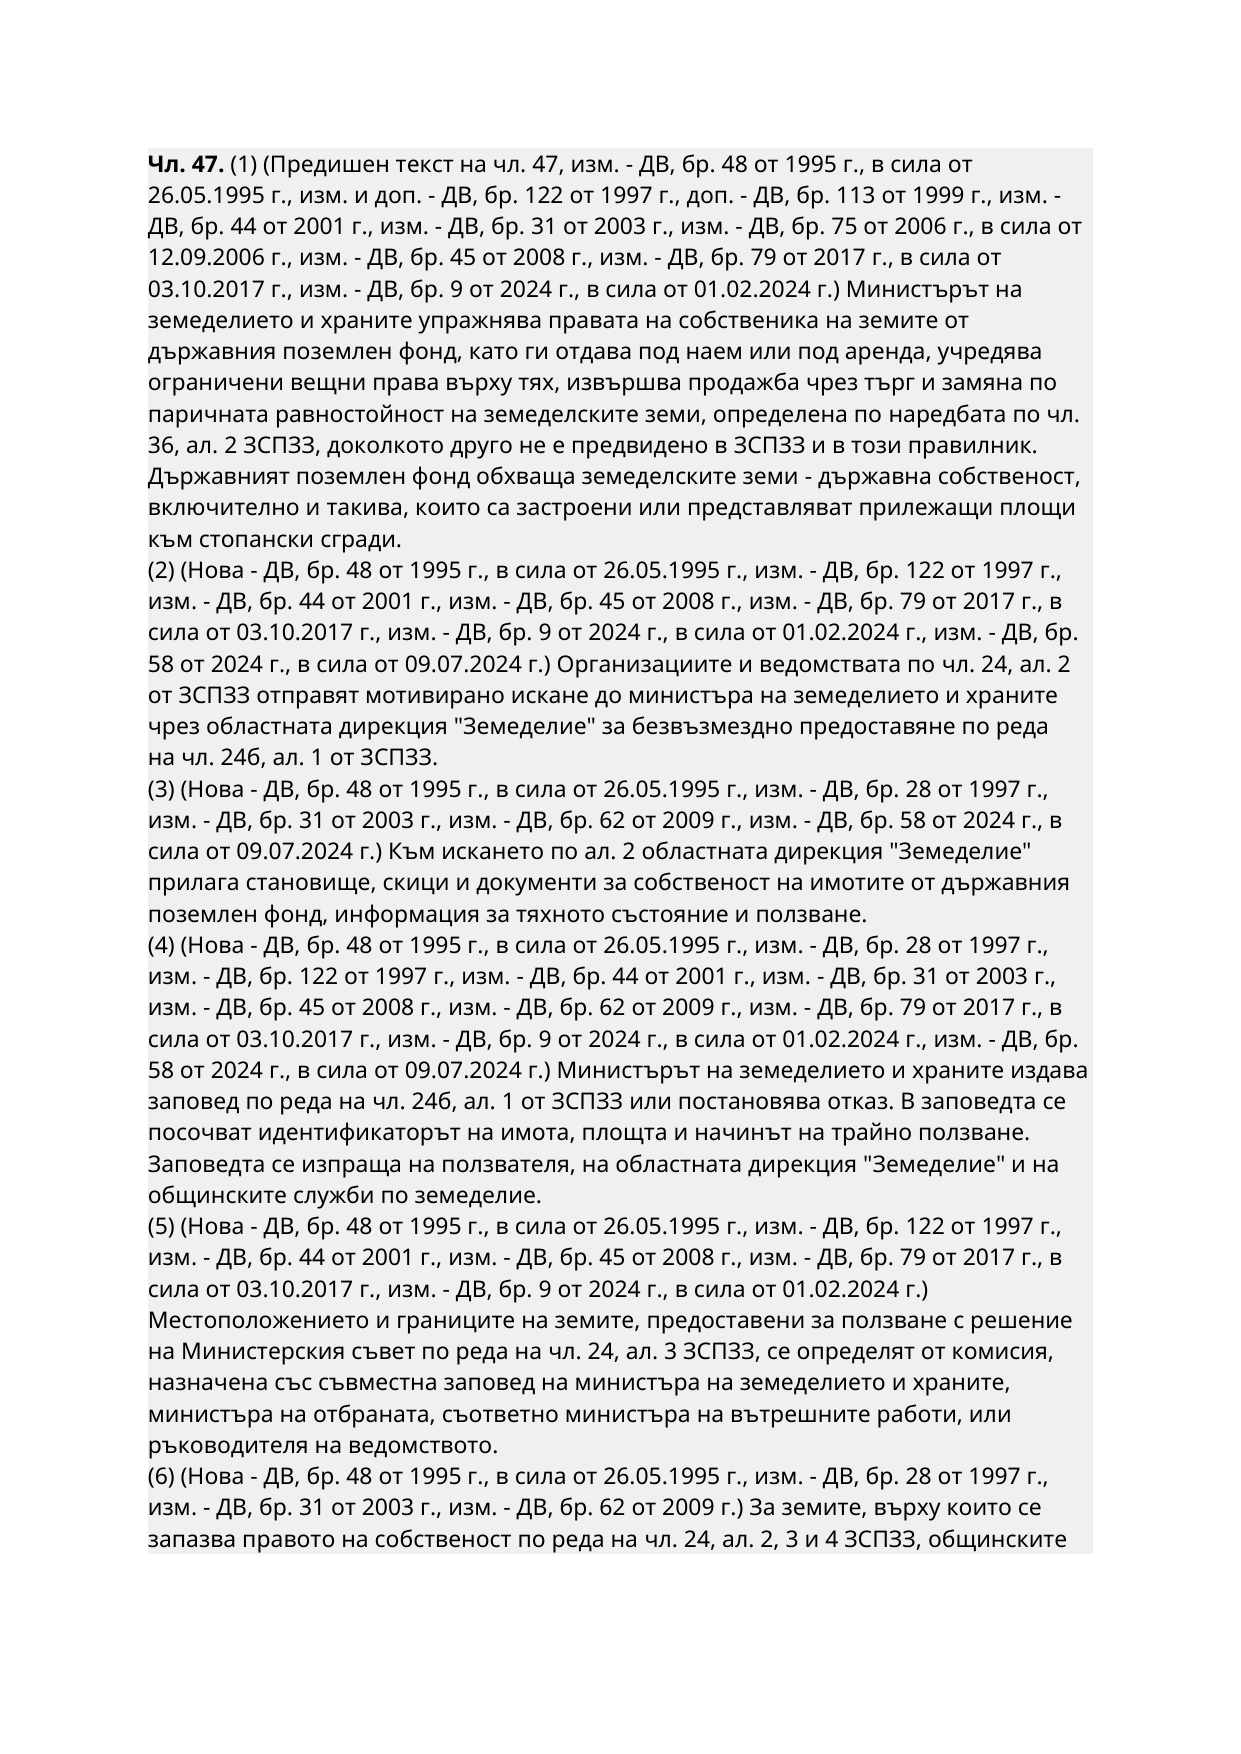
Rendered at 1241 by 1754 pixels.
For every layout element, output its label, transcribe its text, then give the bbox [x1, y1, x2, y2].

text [148, 1460, 1093, 1554]
text (5) (Нова - ДВ, бр. 48 от 1995 г., в сила от 26.05.1995 г., изм. - ДВ, бр. 122 от 1997 г., изм. - ДВ, бр. 44 от 2001 г., изм. - ДВ, бр. 45 от 2008 г., изм. - ДВ, бр. 79 от 2017 г., в сила от 03.10.2017 г., изм. - ДВ, бр. 9 от 2024 г., в сила от 01.02.2024 г.) Местоположението и границите на земите, предоставени за ползване с решение на Министерския съвет по реда на чл. 24, ал. 3 ЗСПЗЗ, се определят от комисия, назначена със съвместна заповед на министъра на земеделието и храните, министъра на отбраната, съответно министъра на вътрешните работи, или ръководителя на ведомството. [148, 1210, 1093, 1460]
text (2) (Нова - ДВ, бр. 48 от 1995 г., в сила от 26.05.1995 г., изм. - ДВ, бр. 122 от 1997 г., изм. - ДВ, бр. 44 от 2001 г., изм. - ДВ, бр. 45 от 2008 г., изм. - ДВ, бр. 79 от 2017 г., в сила от 03.10.2017 г., изм. - ДВ, бр. 9 от 2024 г., в сила от 01.02.2024 г., изм. - ДВ, бр. 58 от 2024 г., в сила от 09.07.2024 г.) Организациите и ведомствата по чл. 24, ал. 2 от ЗСПЗЗ отправят мотивирано искане до министъра на земеделието и храните чрез областната дирекция "Земеделие" за безвъзмездно предоставяне по реда на чл. 24б, ал. 1 от ЗСПЗЗ. [148, 554, 1093, 773]
text (3) (Нова - ДВ, бр. 48 от 1995 г., в сила от 26.05.1995 г., изм. - ДВ, бр. 28 от 1997 г., изм. - ДВ, бр. 31 от 2003 г., изм. - ДВ, бр. 62 от 2009 г., изм. - ДВ, бр. 58 от 2024 г., в сила от 09.07.2024 г.) Към искането по ал. 2 областната дирекция "Земеделие" прилага становище, скици и документи за собственост на имотите от държавния поземлен фонд, информация за тяхното състояние и ползване. [148, 773, 1093, 929]
text (4) (Нова - ДВ, бр. 48 от 1995 г., в сила от 26.05.1995 г., изм. - ДВ, бр. 28 от 1997 г., изм. - ДВ, бр. 122 от 1997 г., изм. - ДВ, бр. 44 от 2001 г., изм. - ДВ, бр. 31 от 2003 г., изм. - ДВ, бр. 45 от 2008 г., изм. - ДВ, бр. 62 от 2009 г., изм. - ДВ, бр. 79 от 2017 г., в сила от 03.10.2017 г., изм. - ДВ, бр. 9 от 2024 г., в сила от 01.02.2024 г., изм. - ДВ, бр. 58 от 2024 г., в сила от 09.07.2024 г.) Министърът на земеделието и храните издава заповед по реда на чл. 24б, ал. 1 от ЗСПЗЗ или постановява отказ. В заповедта се посочват идентификаторът на имота, площта и начинът на трайно ползване. Заповедта се изпраща на ползвателя, на областната дирекция "Земеделие" и на общинските служби по земеделие. [148, 929, 1093, 1210]
text Чл. 47. (1) (Предишен текст на чл. 47, изм. - ДВ, бр. 48 от 1995 г., в сила от 26.05.1995 г., изм. и доп. - ДВ, бр. 122 от 1997 г., доп. - ДВ, бр. 113 от 1999 г., изм. - ДВ, бр. 44 от 2001 г., изм. - ДВ, бр. 31 от 2003 г., изм. - ДВ, бр. 75 от 2006 г., в сила от 12.09.2006 г., изм. - ДВ, бр. 45 от 2008 г., изм. - ДВ, бр. 79 от 2017 г., в сила от 03.10.2017 г., изм. - ДВ, бр. 9 от 2024 г., в сила от 01.02.2024 г.) Министърът на земеделието и храните упражнява правата на собственика на земите от държавния поземлен фонд, като ги отдава под наем или под аренда, учредява ограничени вещни права върху тях, извършва продажба чрез търг и замяна по паричната равностойност на земеделските земи, определена по наредбата по чл. 36, ал. 2 ЗСПЗЗ, доколкото друго не е предвидено в ЗСПЗЗ и в този правилник. Държавният поземлен фонд обхваща земеделските земи - държавна собственост, включително и такива, които са застроени или представляват прилежащи площи към стопански сгради. [148, 148, 1093, 554]
